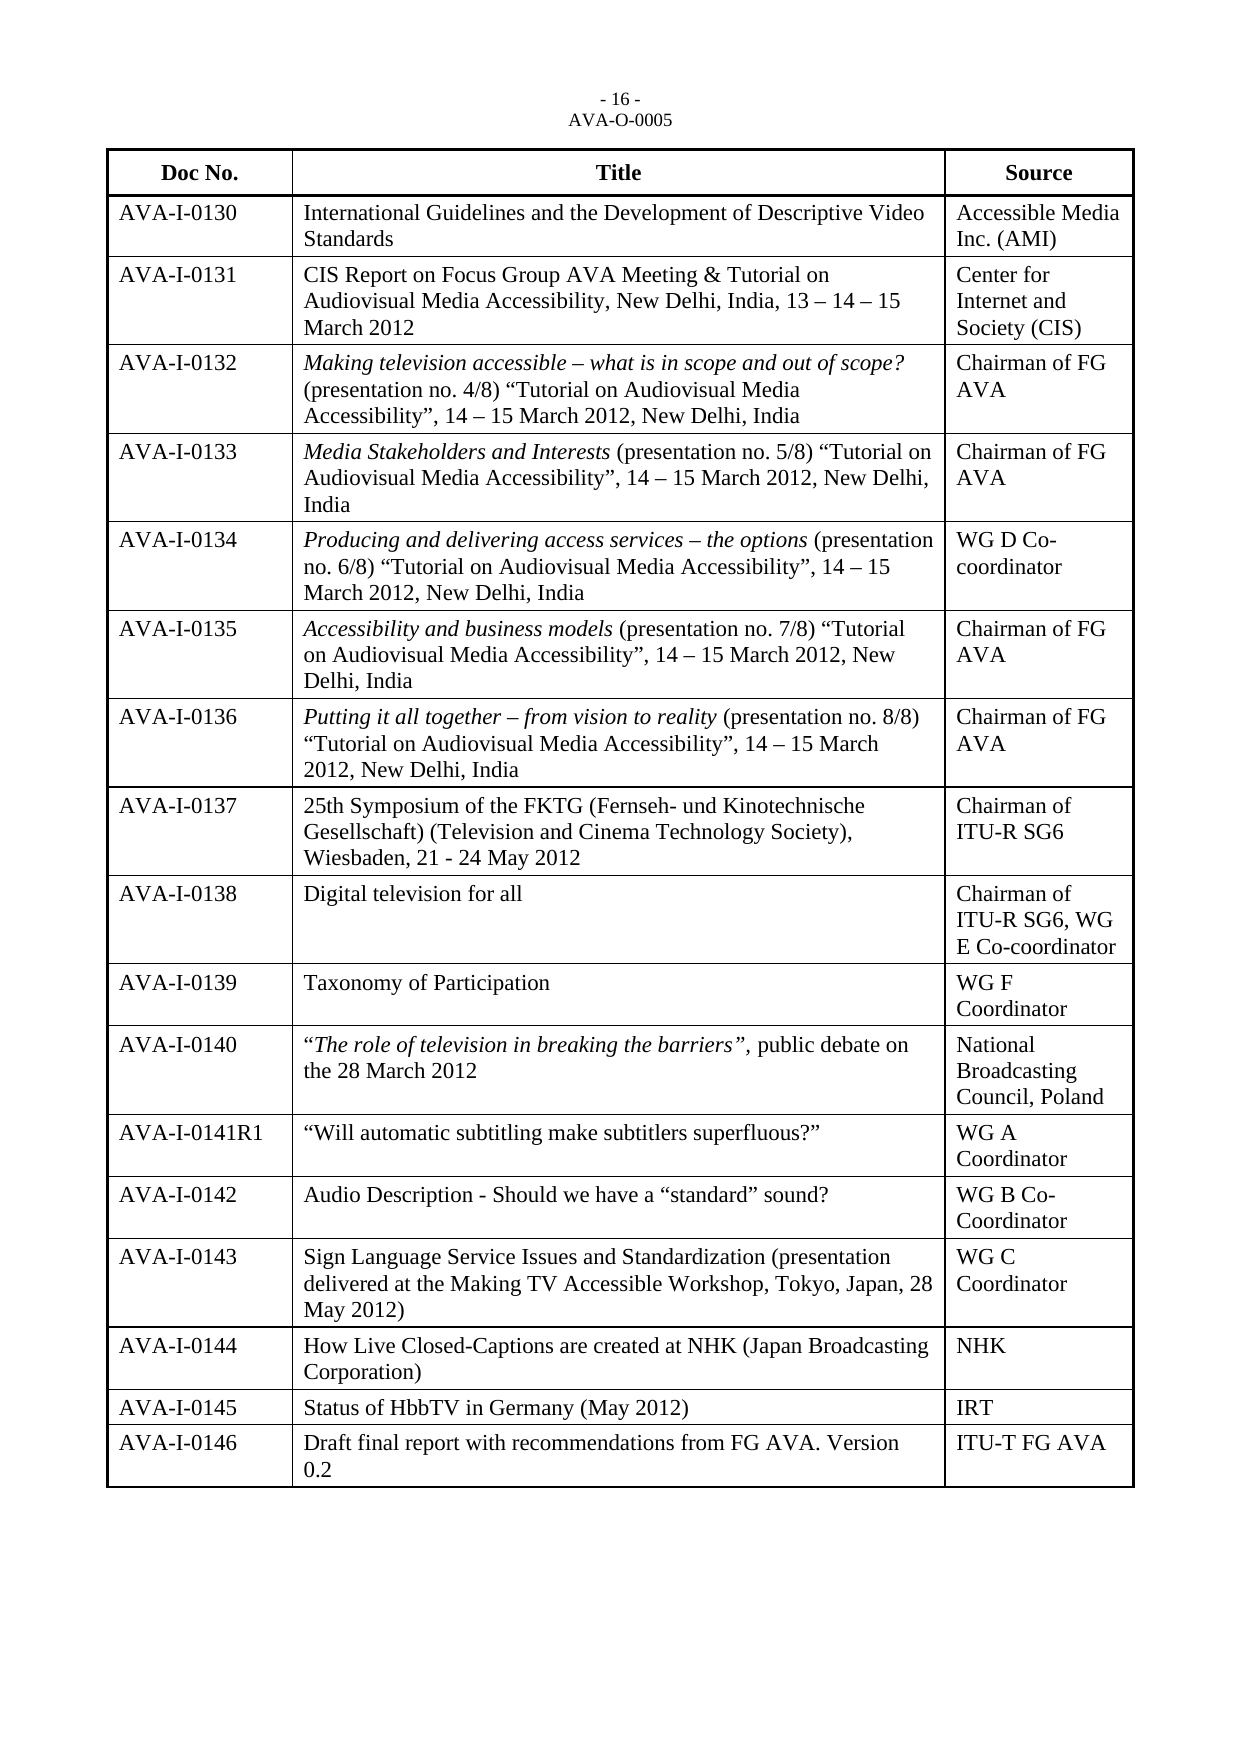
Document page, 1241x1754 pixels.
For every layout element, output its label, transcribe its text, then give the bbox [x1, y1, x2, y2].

table_cell AVA-I-0142 [109, 1177, 292, 1238]
table_cell NHK [946, 1328, 1132, 1388]
table_cell Taxonomy of Participation [293, 964, 944, 1025]
table_cell Producing and delivering access services – the options (presentation no. 6/8) “Tutorial on Audiovisual Media Accessibility”, 14 – 15 March 2012, New Delhi, India [293, 522, 944, 609]
table_cell AVA-I-0137 [109, 788, 292, 875]
table_cell AVA-I-0131 [109, 257, 292, 344]
table_cell AVA-I-0133 [109, 434, 292, 521]
table_cell WG C Coordinator [946, 1239, 1132, 1326]
table_cell “The role of television in breaking the barriers”, public debate on the 28 March 2012 [293, 1026, 944, 1114]
table_cell Chairman of FG AVA [946, 434, 1132, 521]
table_cell Media Stakeholders and Interests (presentation no. 5/8) “Tutorial on Audiovisual Media Accessibility”, 14 – 15 March 2012, New Delhi, India [293, 434, 944, 521]
table_cell ITU-T FG AVA [946, 1425, 1132, 1486]
table_cell WG D Co-coordinator [946, 522, 1132, 609]
table_cell AVA-I-0144 [109, 1328, 292, 1388]
table_cell AVA-I-0130 [109, 197, 292, 256]
table_cell Chairman of ITU-R SG6, WG E Co-coordinator [946, 876, 1132, 963]
table_cell AVA-I-0146 [109, 1425, 292, 1486]
table_cell AVA-I-0136 [109, 699, 292, 786]
table_cell Making television accessible – what is in scope and out of scope? (presentation no. 4/8) “Tutorial on Audiovisual Media Accessibility”, 14 – 15 March 2012, New Delhi, India [293, 345, 944, 433]
table_cell Chairman of FG AVA [946, 611, 1132, 698]
table_cell CIS Report on Focus Group AVA Meeting & Tutorial on Audiovisual Media Accessibility, New Delhi, India, 13 – 14 – 15 March 2012 [293, 257, 944, 344]
table_cell Status of HbbTV in Germany (May 2012) [293, 1390, 944, 1424]
table_cell AVA-I-0139 [109, 964, 292, 1025]
table_cell AVA-I-0145 [109, 1390, 292, 1424]
table_cell Accessibility and business models (presentation no. 7/8) “Tutorial on Audiovisual Media Accessibility”, 14 – 15 March 2012, New Delhi, India [293, 611, 944, 698]
table_cell WG B Co-Coordinator [946, 1177, 1132, 1238]
table_cell Chairman of ITU-R SG6 [946, 788, 1132, 875]
table_cell WG F Coordinator [946, 964, 1132, 1025]
table_cell 25th Symposium of the FKTG (Fernseh- und Kinotechnische Gesellschaft) (Television and Cinema Technology Society), Wiesbaden, 21 - 24 May 2012 [293, 788, 944, 875]
table_cell National Broadcasting Council, Poland [946, 1026, 1132, 1114]
table_cell IRT [946, 1390, 1132, 1424]
table_header Title [293, 151, 944, 194]
table_cell WG A Coordinator [946, 1115, 1132, 1176]
table_cell AVA-I-0138 [109, 876, 292, 963]
table_cell Digital television for all [293, 876, 944, 963]
table_cell Putting it all together – from vision to reality (presentation no. 8/8) “Tutorial on Audiovisual Media Accessibility”, 14 – 15 March 2012, New Delhi, India [293, 699, 944, 786]
table_cell AVA-I-0140 [109, 1026, 292, 1114]
table_cell “Will automatic subtitling make subtitlers superfluous?” [293, 1115, 944, 1176]
table_cell Center for Internet and Society (CIS) [946, 257, 1132, 344]
table_header Doc No. [109, 151, 292, 194]
table_cell Audio Description - Should we have a “standard” sound? [293, 1177, 944, 1238]
table_header Source [946, 151, 1132, 194]
table_cell Accessible Media Inc. (AMI) [946, 197, 1132, 256]
table_cell AVA-I-0135 [109, 611, 292, 698]
table_cell AVA-I-0141R1 [109, 1115, 292, 1176]
table_cell How Live Closed-Captions are created at NHK (Japan Broadcasting Corporation) [293, 1328, 944, 1388]
table_cell AVA-I-0143 [109, 1239, 292, 1326]
table_cell AVA-I-0134 [109, 522, 292, 609]
table_cell Sign Language Service Issues and Standardization (presentation delivered at the Making TV Accessible Workshop, Tokyo, Japan, 28 May 2012) [293, 1239, 944, 1326]
table_cell Chairman of FG AVA [946, 699, 1132, 786]
table_cell Chairman of FG AVA [946, 345, 1132, 433]
table_cell International Guidelines and the Development of Descriptive Video Standards [293, 197, 944, 256]
table_cell Draft final report with recommendations from FG AVA. Version 0.2 [293, 1425, 944, 1486]
table_cell AVA-I-0132 [109, 345, 292, 433]
